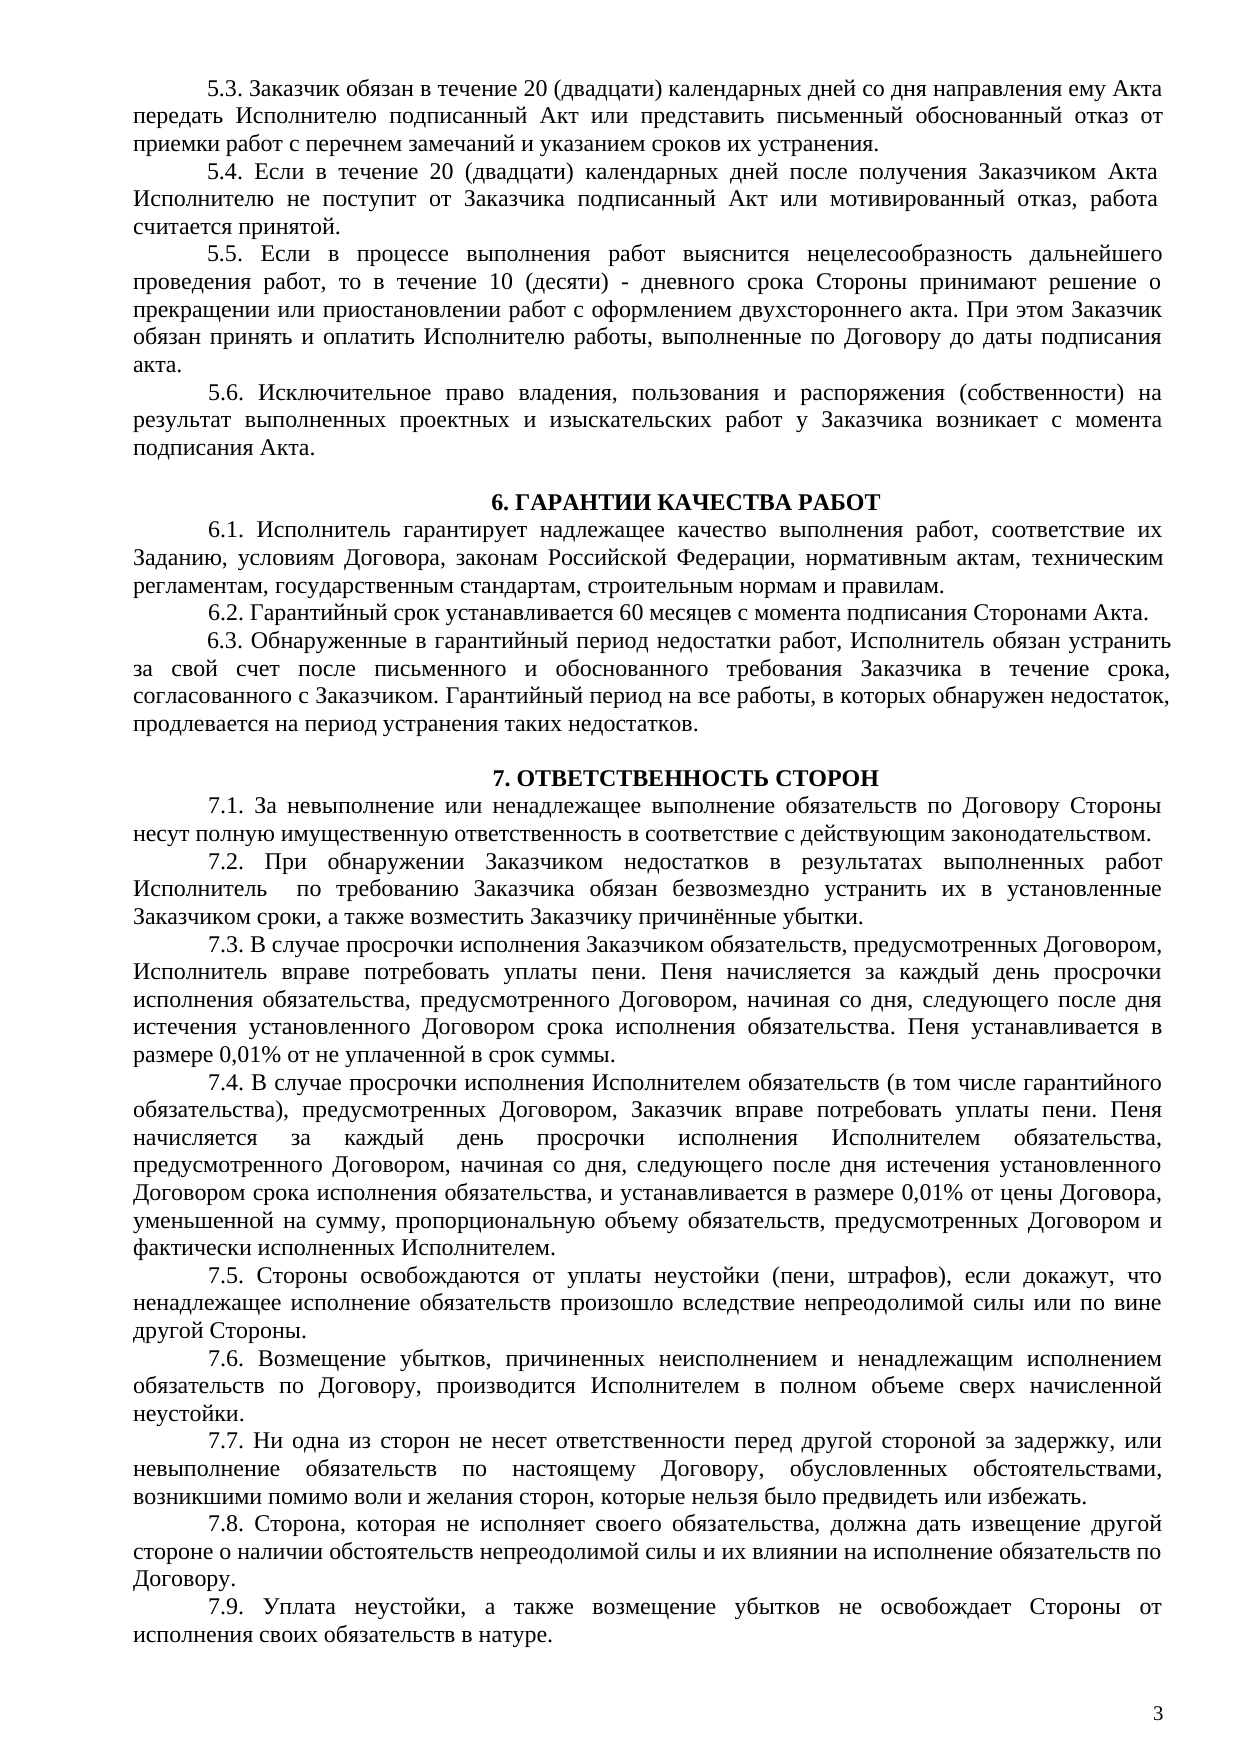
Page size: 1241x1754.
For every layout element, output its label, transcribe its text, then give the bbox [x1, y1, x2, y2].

text 6.1. Исполнитель гарантирует надлежащее качество выполнения работ, соответствие их Заданию, условиям Договора, законам Российской Федерации, нормативным актам, техническим регламентам, государственным стандартам, строительным нормам и правилам. [133, 516, 1163, 598]
text 7.4. В случае просрочки исполнения Исполнителем обязательств (в том числе гарантийного обязательства), предусмотренных Договором, Заказчик вправе потребовать уплаты пени. Пеня начисляется за каждый день просрочки исполнения Исполнителем обязательства, предусмотренного Договором, начиная со дня, следующего после дня истечения установленного Договором срока исполнения обязательства, и устанавливается в размере 0,01% от цены Договора, уменьшенной на сумму, пропорциональную объему обязательств, предусмотренных Договором и фактически исполненных Исполнителем. [133, 1068, 1163, 1261]
text 5.4. Если в течение 20 (двадцати) календарных дней после получения Заказчиком Акта Исполнителю не поступит от Заказчика подписанный Акт или мотивированный отказ, работа считается принятой. [133, 157, 1159, 239]
text 5.3. Заказчик обязан в течение 20 (двадцати) календарных дней со дня направления ему Акта передать Исполнителю подписанный Акт или представить письменный обоснованный отказ от приемки работ с перечнем замечаний и указанием сроков их устранения. [133, 74, 1163, 157]
text 6.3. Обнаруженные в гарантийный период недостатки работ, Исполнитель обязан устранить за свой счет после письменного и обоснованного требования Заказчика в течение срока, согласованного с Заказчиком. Гарантийный период на все работы, в которых обнаружен недостаток, продлевается на период устранения таких недостатков. [133, 626, 1172, 736]
text 5.5. Если в процессе выполнения работ выяснится нецелесообразность дальнейшего проведения работ, то в течение 10 (десяти) - дневного срока Стороны принимают решение о прекращении или приостановлении работ с оформлением двухстороннего акта. При этом Заказчик обязан принять и оплатить Исполнителю работы, выполненные по Договору до даты подписания акта. [133, 239, 1163, 377]
text 7.6. Возмещение убытков, причиненных неисполнением и ненадлежащим исполнением обязательств по Договору, производится Исполнителем в полном объеме сверх начисленной неустойки. [133, 1344, 1163, 1426]
text 7.3. В случае просрочки исполнения Заказчиком обязательств, предусмотренных Договором, Исполнитель вправе потребовать уплаты пени. Пеня начисляется за каждый день просрочки исполнения обязательства, предусмотренного Договором, начиная со дня, следующего после дня истечения установленного Договором срока исполнения обязательства. Пеня устанавливается в размере 0,01% от не уплаченной в срок суммы. [133, 929, 1163, 1068]
text 5.6. Исключительное право владения, пользования и распоряжения (собственности) на результат выполненных проектных и изыскательских работ у Заказчика возникает с момента подписания Акта. [133, 377, 1163, 460]
text 7.9. Уплата неустойки, а также возмещение убытков не освобождает Стороны от исполнения своих обязательств в натуре. [133, 1592, 1163, 1647]
text 7. ОТВЕТСТВЕННОСТЬ СТОРОН [133, 764, 1163, 792]
text 7.2. При обнаружении Заказчиком недостатков в результатах выполненных работ Исполнитель по требованию Заказчика обязан безвозмездно устранить их в установленные Заказчиком сроки, а также возместить Заказчику причинённые убытки. [133, 847, 1163, 929]
text 6.2. Гарантийный срок устанавливается 60 месяцев с момента подписания Сторонами Акта. [133, 598, 1163, 626]
text 7.1. За невыполнение или ненадлежащее выполнение обязательств по Договору Стороны несут полную имущественную ответственность в соответствие с действующим законодательством. [133, 792, 1163, 847]
text 6. ГАРАНТИИ КАЧЕСТВА РАБОТ [133, 488, 1163, 516]
text 7.7. Ни одна из сторон не несет ответственности перед другой стороной за задержку, или невыполнение обязательств по настоящему Договору, обусловленных обстоятельствами, возникшими помимо воли и желания сторон, которые нельзя было предвидеть или избежать. [133, 1426, 1163, 1509]
text 7.8. Сторона, которая не исполняет своего обязательства, должна дать извещение другой стороне о наличии обстоятельств непреодолимой силы и их влиянии на исполнение обязательств по Договору. [133, 1509, 1163, 1592]
text 7.5. Стороны освобождаются от уплаты неустойки (пени, штрафов), если докажут, что ненадлежащее исполнение обязательств произошло вследствие непреодолимой силы или по вине другой Стороны. [133, 1261, 1163, 1344]
